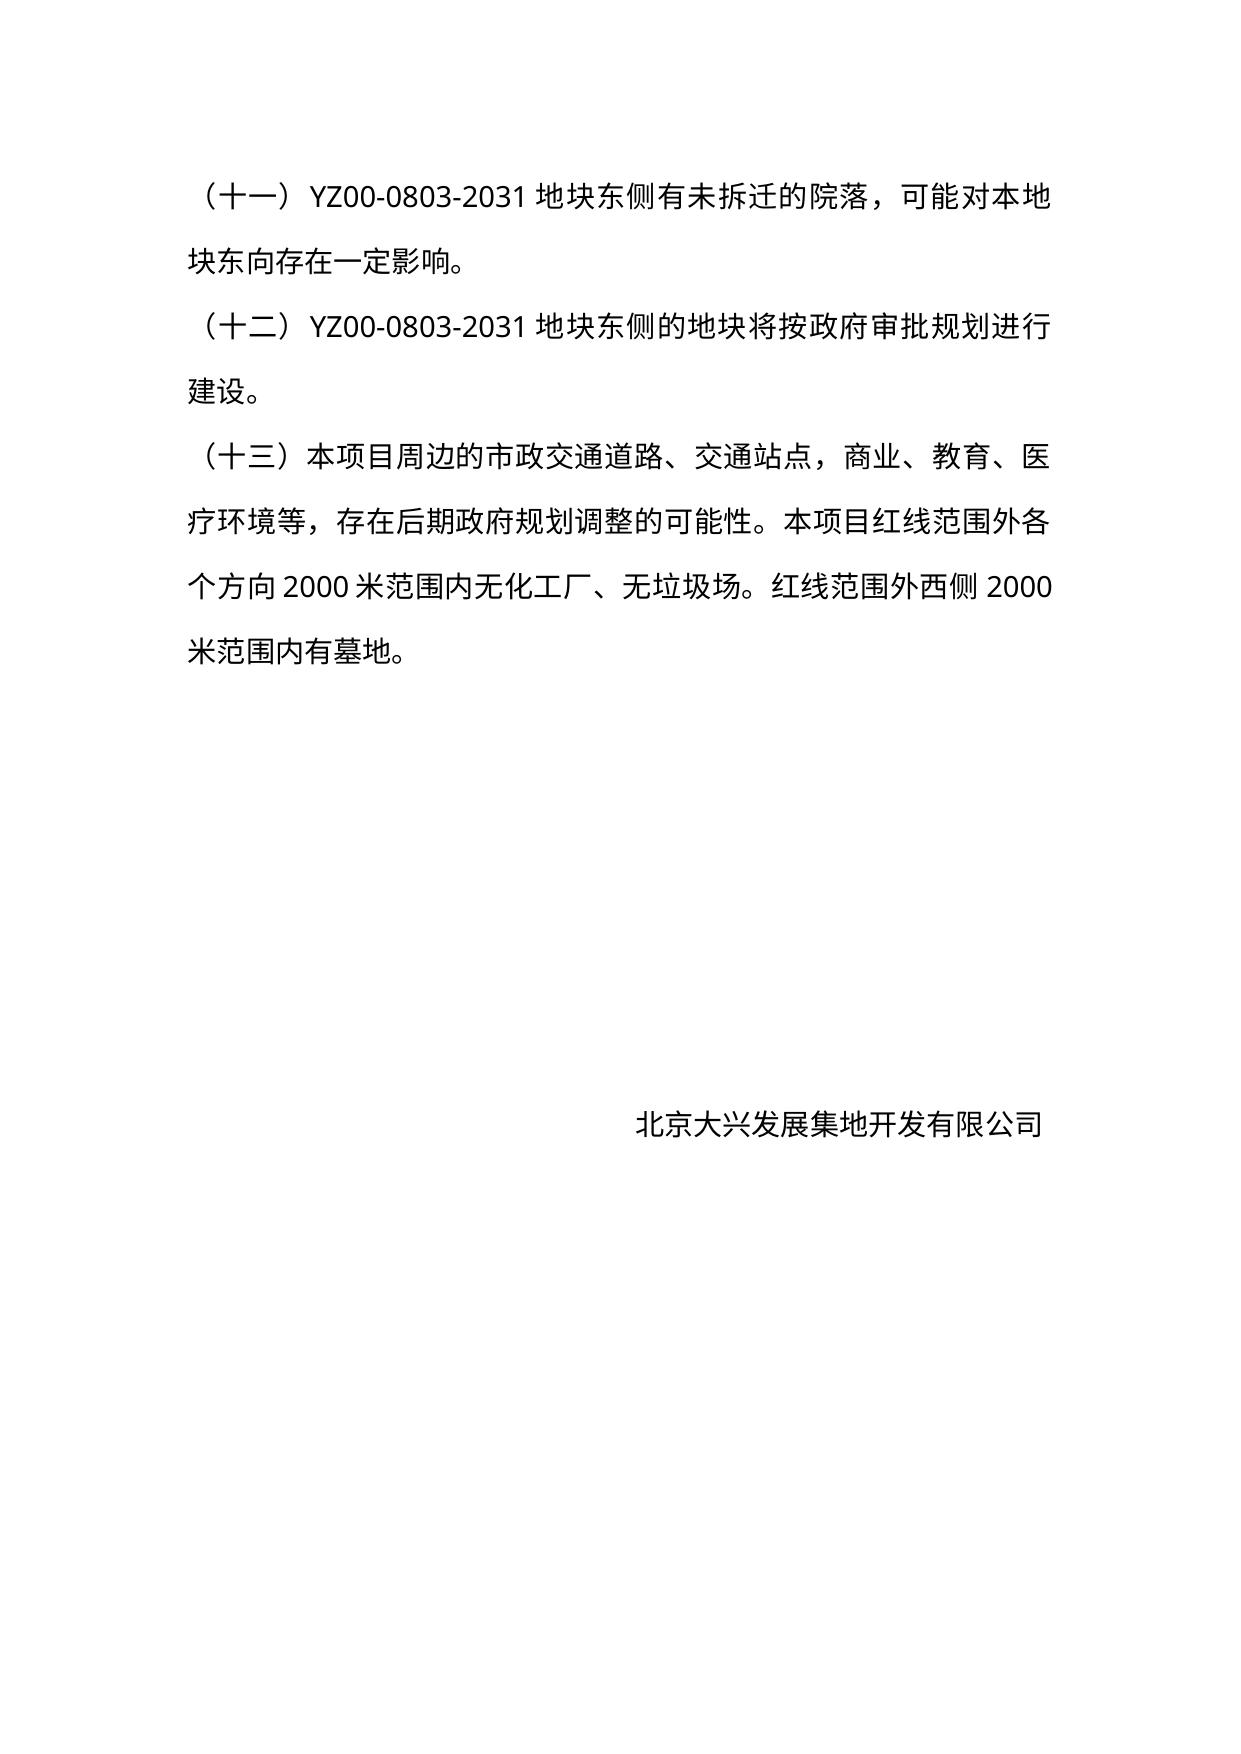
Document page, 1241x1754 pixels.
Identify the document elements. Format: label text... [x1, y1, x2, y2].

text （十一）YZ00-0803-2031地块东侧有未拆迁的院落，可能对本地块东向存在一定影响。 [187, 162, 1053, 292]
text （十二）YZ00-0803-2031地块东侧的地块将按政府审批规划进行建设。 [187, 292, 1053, 422]
text （十三）本项目周边的市政交通道路、交通站点，商业、教育、医疗环境等，存在后期政府规划调整的可能性。本项目红线范围外各个方向2000米范围内无化工厂、无垃圾场。红线范围外西侧2000米范围内有墓地。 [187, 422, 1053, 682]
text 北京大兴发展集地开发有限公司 [187, 1090, 1053, 1155]
